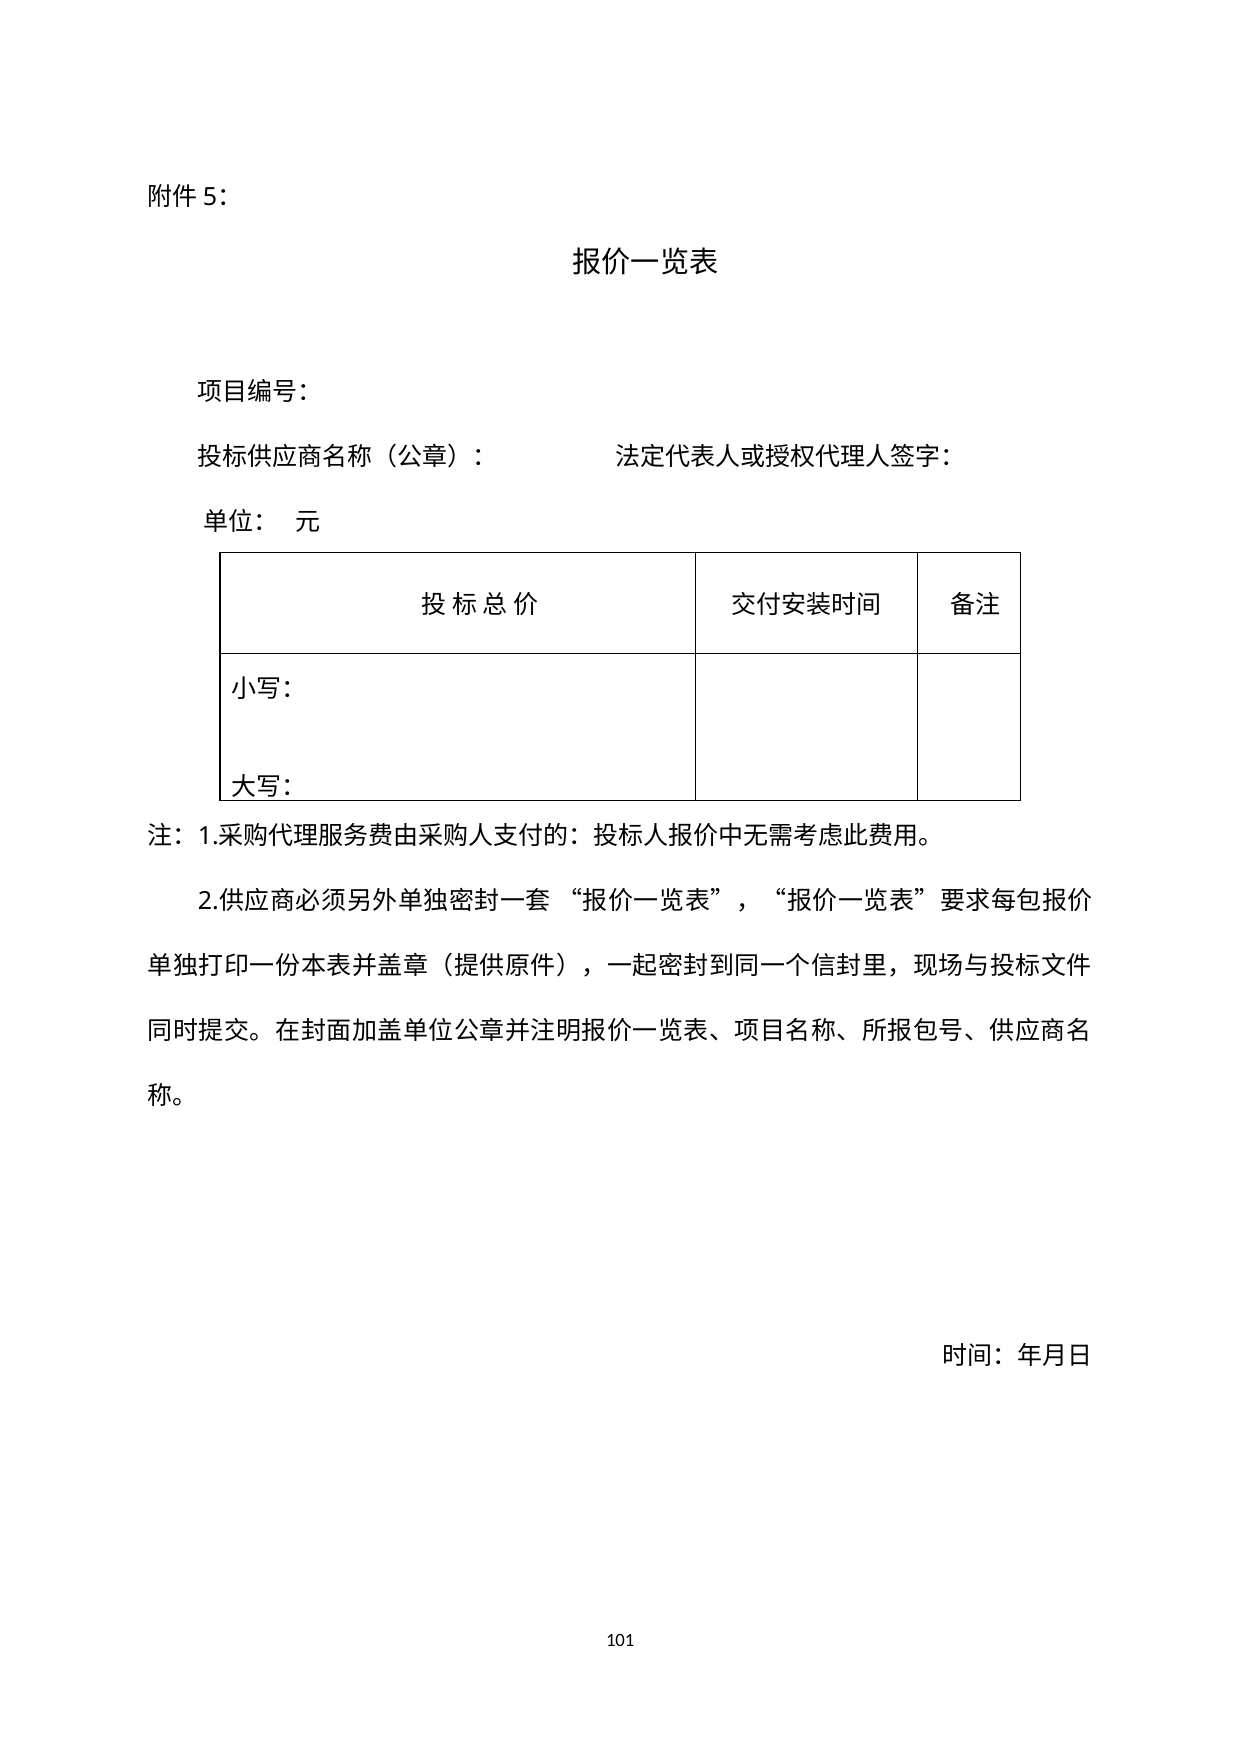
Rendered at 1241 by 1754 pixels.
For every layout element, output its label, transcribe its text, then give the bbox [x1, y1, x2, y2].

table_header 备注 [918, 553, 1020, 653]
text 项目编号： [148, 357, 1092, 422]
text 附件5： [148, 162, 1143, 227]
text 单位： 元 [148, 487, 1092, 552]
table_cell [918, 654, 1020, 800]
text 投标供应商名称（公章）： 法定代表人或授权代理人签字： [148, 422, 1092, 487]
text 2.供应商必须另外单独密封一套 “报价一览表”，“报价一览表”要求每包报价单独打印一份本表并盖章（提供原件），一起密封到同一个信封里，现场与投标文件同时提交。在封面加盖单位公章并注明报价一览表、项目名称、所报包号、供应商名称。 [148, 866, 1092, 1126]
table_header 投 标 总 价 [221, 553, 695, 653]
table_header 交付安装时间 [696, 553, 917, 653]
text 注：1.采购代理服务费由采购人支付的：投标人报价中无需考虑此费用。 [148, 801, 1092, 866]
table_cell 小写： 大写： [221, 654, 695, 800]
text 报价一览表 [148, 227, 1143, 292]
text 时间：年月日 [148, 1321, 1092, 1386]
table_cell [696, 654, 917, 800]
